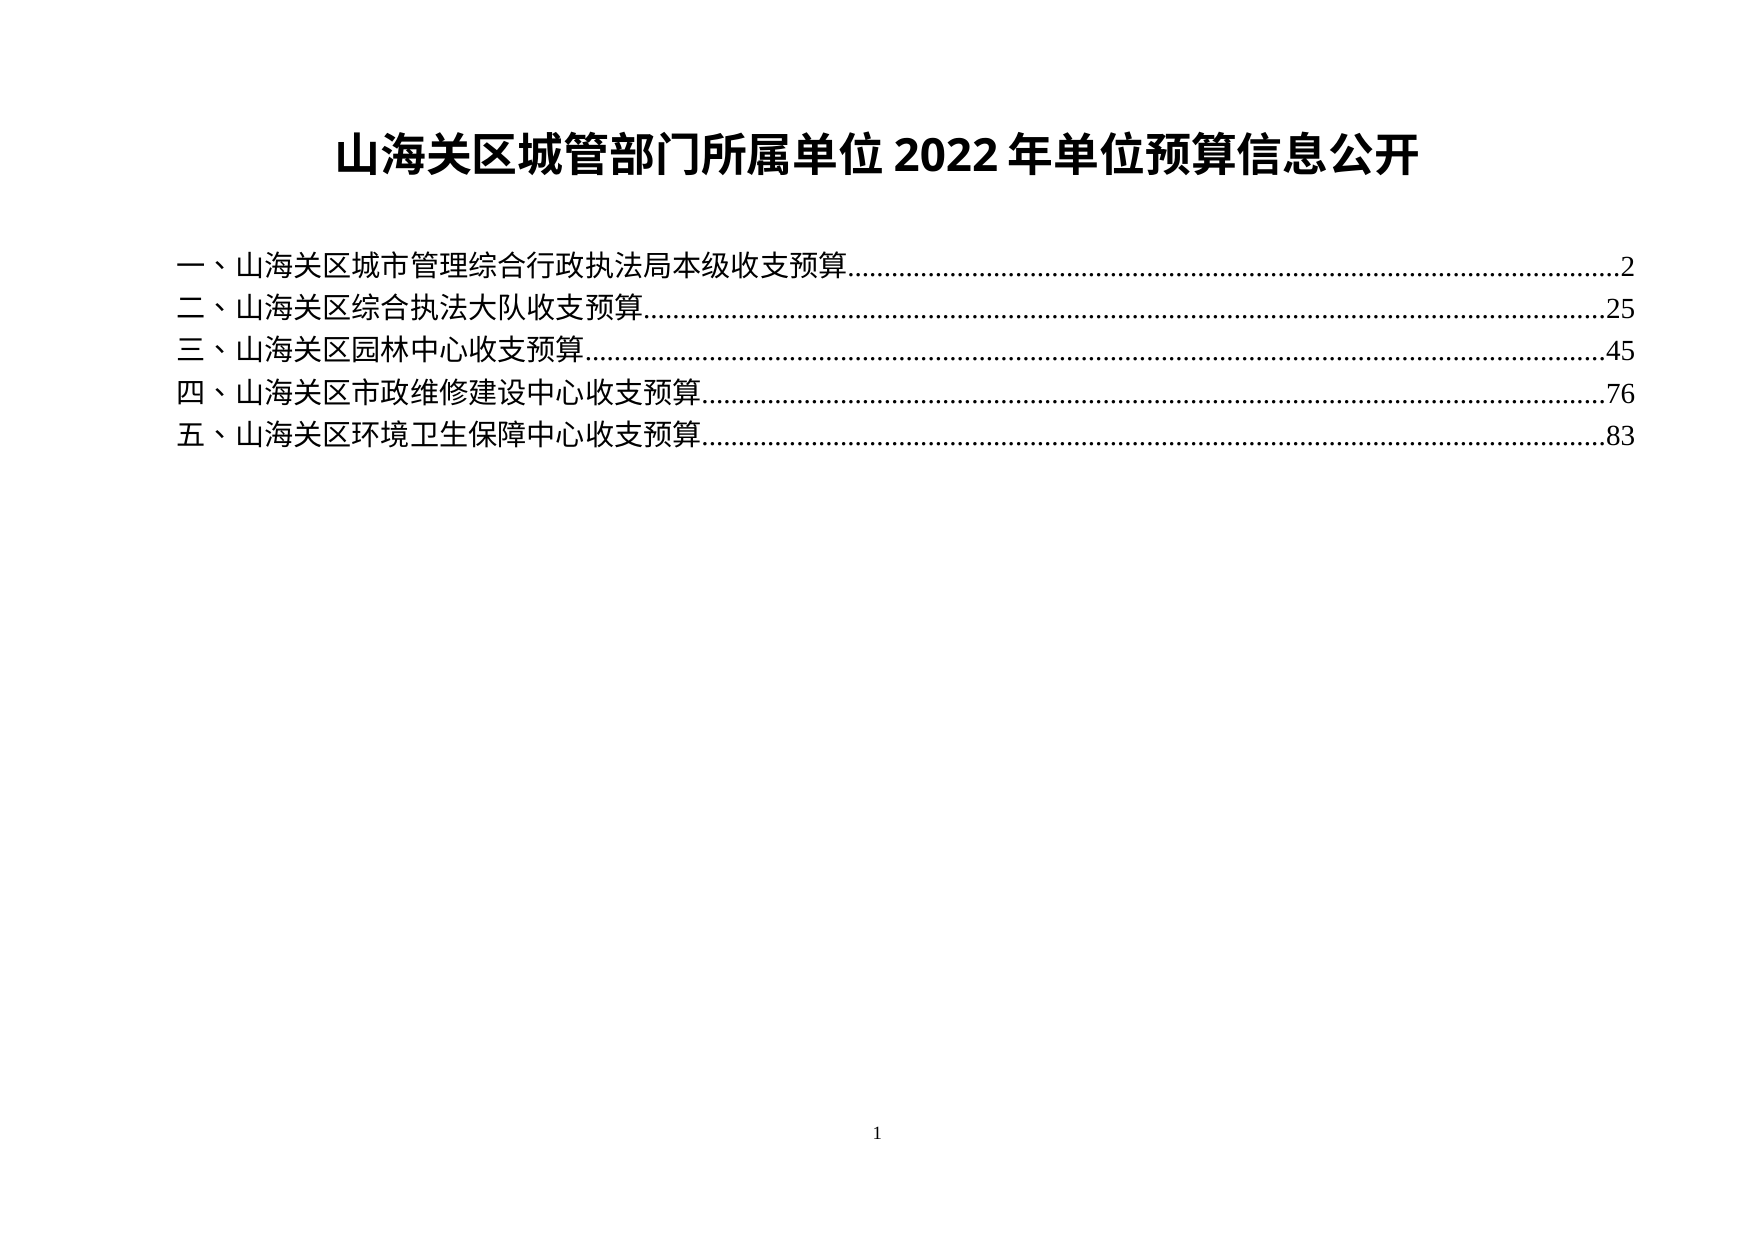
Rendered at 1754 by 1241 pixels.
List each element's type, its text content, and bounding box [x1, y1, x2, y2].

text 四、山海关区市政维修建设中心收支预算 76 [118, 369, 1636, 412]
text 三、山海关区园林中心收支预算 45 [118, 327, 1636, 369]
text 一、山海关区城市管理综合行政执法局本级收支预算 2 [118, 242, 1636, 284]
text 二、山海关区综合执法大队收支预算 25 [118, 284, 1636, 327]
text 五、山海关区环境卫生保障中心收支预算 83 [118, 412, 1636, 454]
text 山海关区城管部门所属单位2022年单位预算信息公开 [118, 118, 1636, 185]
